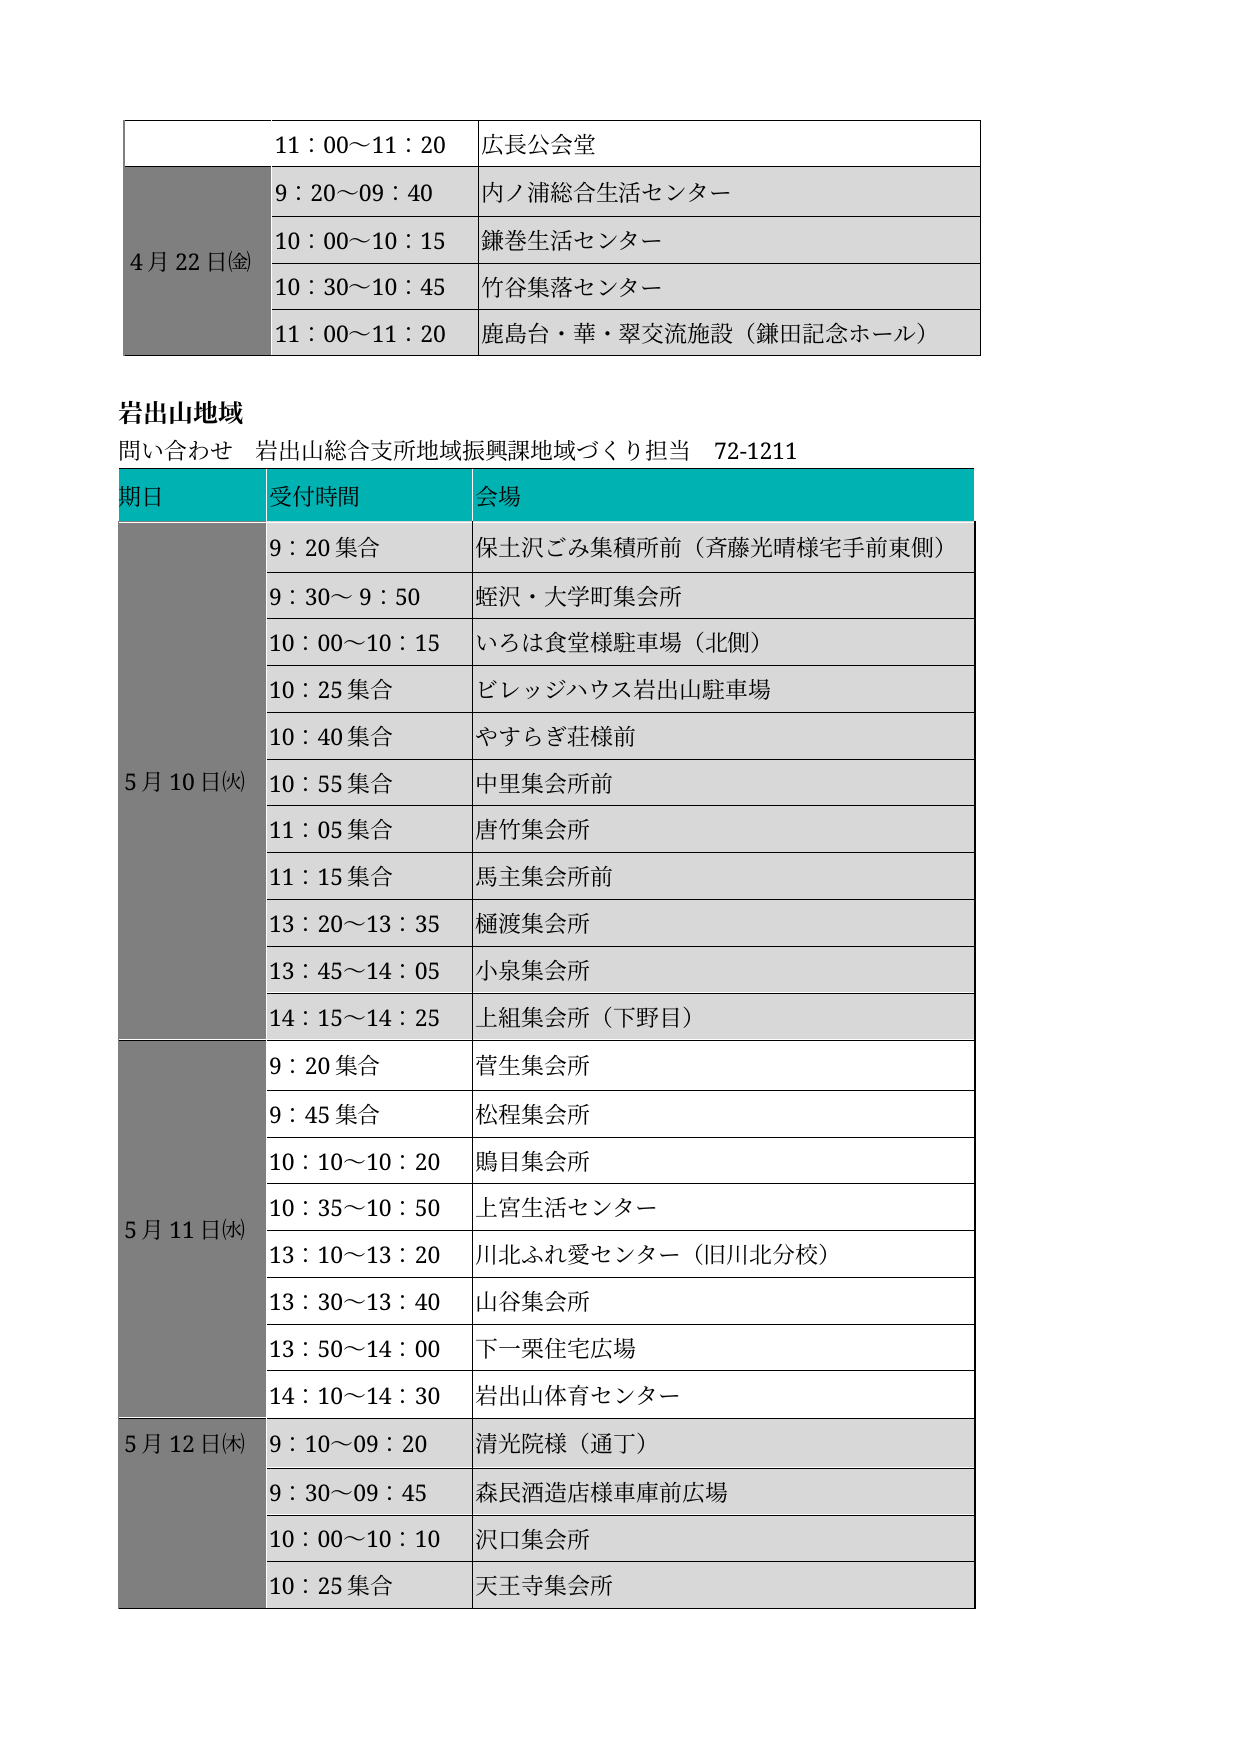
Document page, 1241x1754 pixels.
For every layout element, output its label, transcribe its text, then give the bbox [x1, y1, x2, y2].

table_cell 広長公会堂 [479, 121, 980, 166]
table_cell 9：45集合 [267, 1091, 472, 1137]
text 岩出山地域 [118, 393, 1122, 431]
table_cell 4月22日㈮ [125, 167, 271, 355]
table_cell 蛭沢・大学町集会所 [473, 573, 974, 618]
table_cell 清光院様（通丁） [473, 1419, 974, 1467]
table_cell 5月12日㈭ [119, 1419, 266, 1608]
table_cell 9：20～09：40 [272, 167, 478, 216]
table_cell 9：20集合 [267, 1041, 472, 1089]
table_cell 小泉集会所 [473, 947, 974, 992]
table_header 会場 [473, 469, 974, 521]
table_cell 10：00～10：15 [272, 217, 478, 263]
table_cell 鎌巻生活センター [479, 217, 980, 263]
table_cell 沢口集会所 [473, 1516, 974, 1561]
table_header 受付時間 [267, 469, 472, 521]
table_cell 11：00～11：20 [272, 121, 478, 166]
table_cell 9：30～ 9：50 [267, 573, 472, 618]
table_cell 下一栗住宅広場 [473, 1325, 974, 1370]
table_cell 9：10～09：20 [267, 1419, 472, 1467]
table_cell 内ノ浦総合生活センター [479, 167, 980, 216]
table_cell 上組集会所（下野目） [473, 994, 974, 1039]
table_cell 10：30～10：45 [272, 264, 478, 309]
table_cell 鵙目集会所 [473, 1138, 974, 1183]
table_cell 14：15～14：25 [267, 994, 472, 1039]
table_cell 9：20集合 [267, 523, 472, 571]
table_cell 馬主集会所前 [473, 853, 974, 899]
table_cell 11：00～11：20 [272, 310, 478, 355]
table_cell いろは食堂様駐車場（北側） [473, 619, 974, 665]
table_cell 唐竹集会所 [473, 806, 974, 852]
table_cell 松程集会所 [473, 1091, 974, 1137]
table_cell 13：10～13：20 [267, 1231, 472, 1277]
table_cell 川北ふれ愛センター（旧川北分校） [473, 1231, 974, 1277]
table_cell 岩出山体育センター [473, 1371, 974, 1417]
table_cell 5月10日㈫ [119, 523, 266, 1039]
table_cell 10：00～10：10 [267, 1516, 472, 1561]
text 問い合わせ 岩出山総合支所地域振興課地域づくり担当 72-1211 [118, 431, 1122, 468]
table_cell 10：40集合 [267, 713, 472, 759]
table_cell 10：10～10：20 [267, 1138, 472, 1183]
table_cell 10：00～10：15 [267, 619, 472, 665]
table_header 期日 [119, 469, 266, 521]
table_cell 10：25集合 [267, 666, 472, 712]
table_cell 上宮生活センター [473, 1184, 974, 1230]
table_cell 9：30～09：45 [267, 1469, 472, 1514]
table_cell 鹿島台・華・翠交流施設（鎌田記念ホール） [479, 310, 980, 355]
table_cell 13：30～13：40 [267, 1278, 472, 1324]
table_cell 13：45～14：05 [267, 947, 472, 992]
table_cell 菅生集会所 [473, 1041, 974, 1089]
table_cell 中里集会所前 [473, 760, 974, 805]
table_cell 10：55集合 [267, 760, 472, 805]
table_cell 14：10～14：30 [267, 1371, 472, 1417]
table_cell 5月11日㈬ [119, 1041, 266, 1417]
table_cell 10：25集合 [267, 1562, 472, 1608]
table_cell 保土沢ごみ集積所前（斉藤光晴様宅手前東側） [473, 523, 974, 571]
table_cell ビレッジハウス岩出山駐車場 [473, 666, 974, 712]
table_cell 竹谷集落センター [479, 264, 980, 309]
table_cell 10：35～10：50 [267, 1184, 472, 1230]
table_cell 13：20～13：35 [267, 900, 472, 946]
table_cell 11：05集合 [267, 806, 472, 852]
table_cell 樋渡集会所 [473, 900, 974, 946]
table_cell 13：50～14：00 [267, 1325, 472, 1370]
table_cell 山谷集会所 [473, 1278, 974, 1324]
table_cell 天王寺集会所 [473, 1562, 974, 1608]
table_cell やすらぎ荘様前 [473, 713, 974, 759]
table_cell 11：15集合 [267, 853, 472, 899]
table_cell 森民酒造店様車庫前広場 [473, 1469, 974, 1514]
